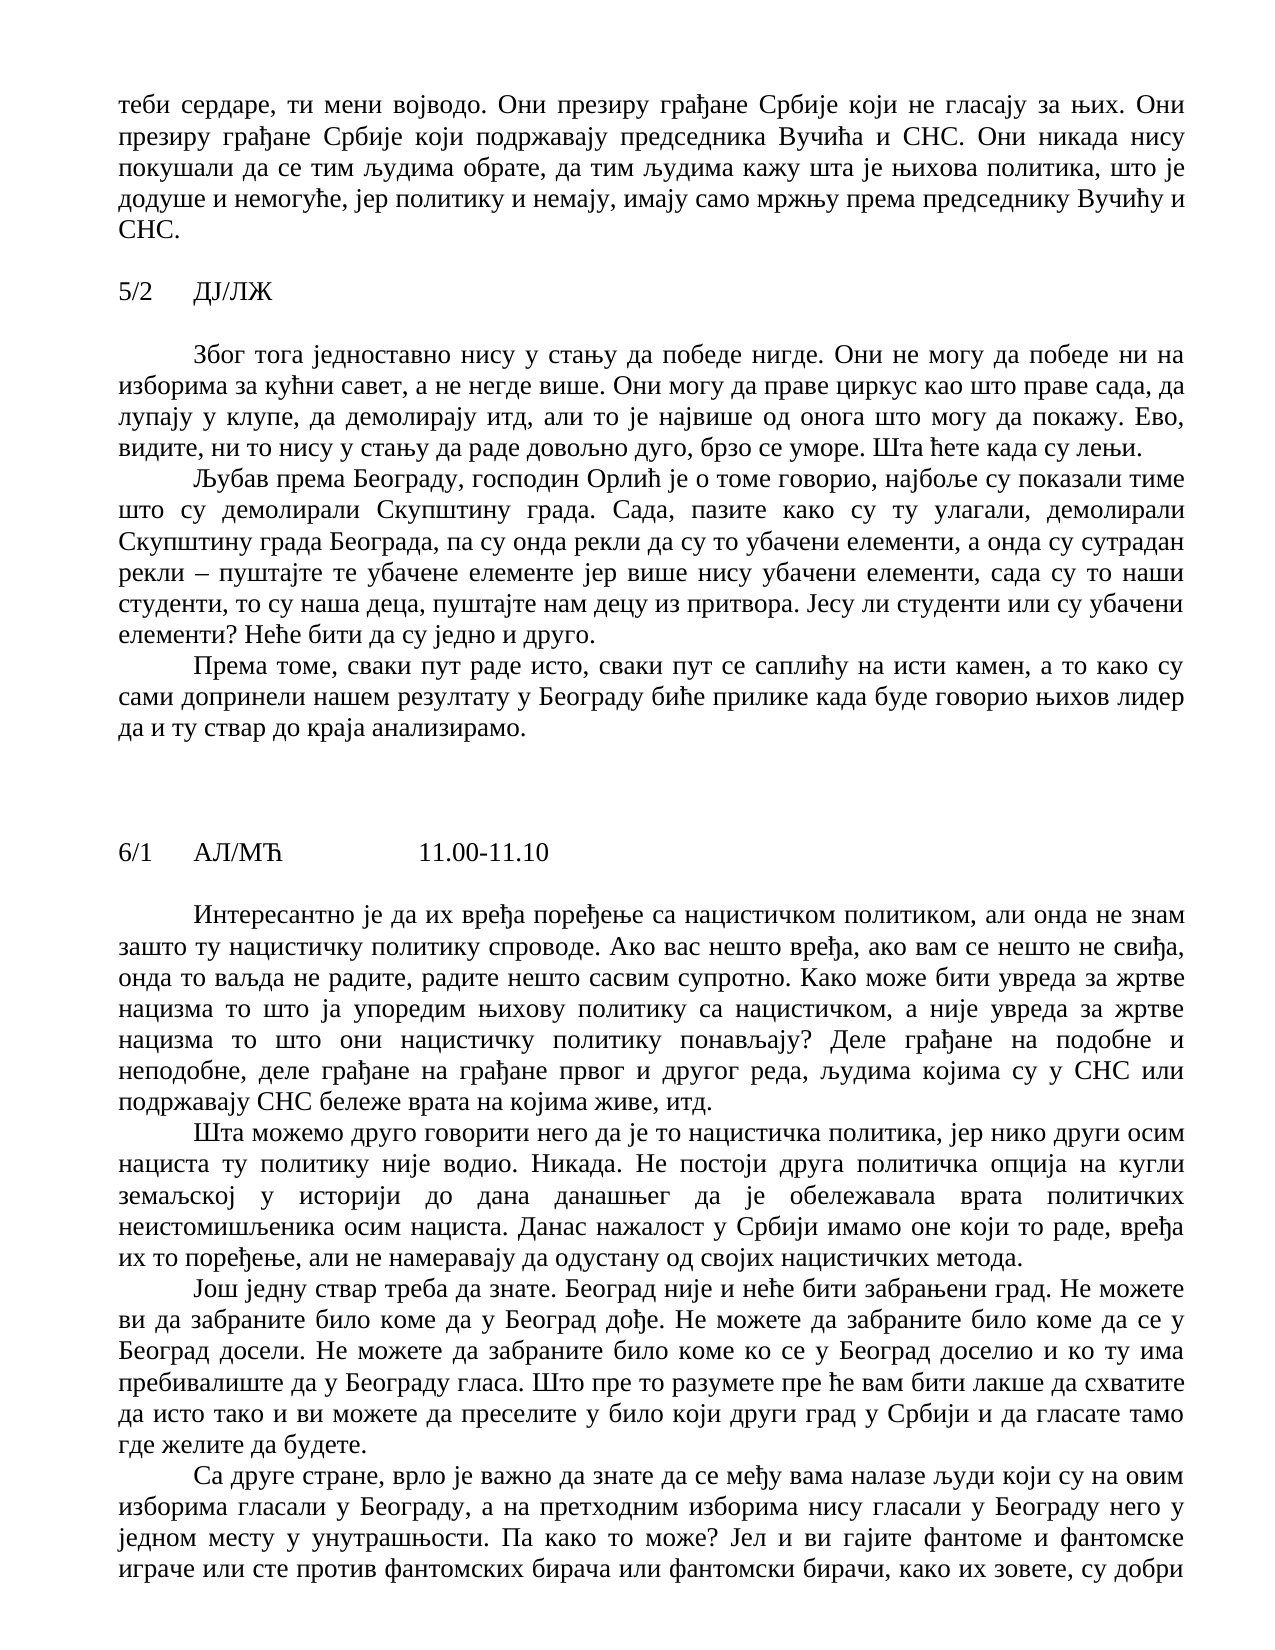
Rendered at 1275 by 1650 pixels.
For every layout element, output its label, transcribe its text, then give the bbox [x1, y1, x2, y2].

text Још једну ствар треба да знате. Београд није и неће бити забрањени град. Не можете ви да забраните било коме да у Београд дође. Не можете да забраните било коме да се у Београд досели. Не можете да забраните било коме ко се у Београд доселио и ко ту има пребивалиште да у Београду гласа. Што пре то разумете пре ће вам бити лакше да схватите да исто тако и ви можете да преселите у било који други град у Србији и да гласате тамо где желите да будете. [118, 1272, 1186, 1459]
text 5/2 ДЈ/ЛЖ [118, 276, 1186, 307]
text Шта можемо друго говорити него да је то нацистичка политика, јер нико други осим нациста ту политику није водио. Никада. Не постоји друга политичка опција на кугли земаљској у историји до дана данашњег да је обележавала врата политичких неистомишљеника осим нациста. Данас нажалост у Србији имамо оне који то раде, вређа их то поређење, али не намеравају да одустану од својих нацистичких метода. [118, 1116, 1186, 1272]
text 6/1 АЛ/МЋ 11.00-11.10 [118, 836, 1186, 867]
text Интересантно је да их вређа поређење са нацистичком политиком, али онда не знам зашто ту нацистичку политику спроводе. Ако вас нешто вређа, ако вам се нешто не свиђа, онда то ваљда не радите, радите нешто сасвим супротно. Како може бити увреда за жртве нацизма то што ја упоредим њихову политику са нацистичком, а није увреда за жртве нацизма то што они нацистичку политику понављају? Деле грађане на подобне и неподобне, деле грађане на грађане првог и другог реда, људима којима су у СНС или подржавају СНС бележе врата на којима живе, итд. [118, 898, 1186, 1116]
text Према томе, сваки пут раде исто, сваки пут се саплићу на исти камен, а то како су сами допринели нашем резултату у Београду биће прилике када буде говорио њихов лидер да и ту ствар до краја анализирамо. [118, 649, 1186, 743]
text Љубав према Београду, господин Орлић је о томе говорио, најбоље су показали тиме што су демолирали Скупштину града. Сада, пазите како су ту улагали, демолирали Скупштину града Београда, па су онда рекли да су то убачени елементи, а онда су сутрадан рекли – пуштајте те убачене елементе јер више нису убачени елементи, сада су то наши студенти, то су наша деца, пуштајте нам децу из притвора. Јесу ли студенти или су убачени елементи? Неће бити да су једно и друго. [118, 462, 1186, 649]
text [118, 1459, 1186, 1584]
text Због тога једноставно нису у стању да победе нигде. Они не могу да победе ни на изборима за кућни савет, а не негде више. Они могу да праве циркус као што праве сада, да лупају у клупе, да демолирају итд, али то је највише од онога што могу да покажу. Ево, видите, ни то нису у стању да раде довољно дуго, брзо се уморе. Шта ћете када су лењи. [118, 338, 1186, 462]
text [118, 89, 1186, 244]
